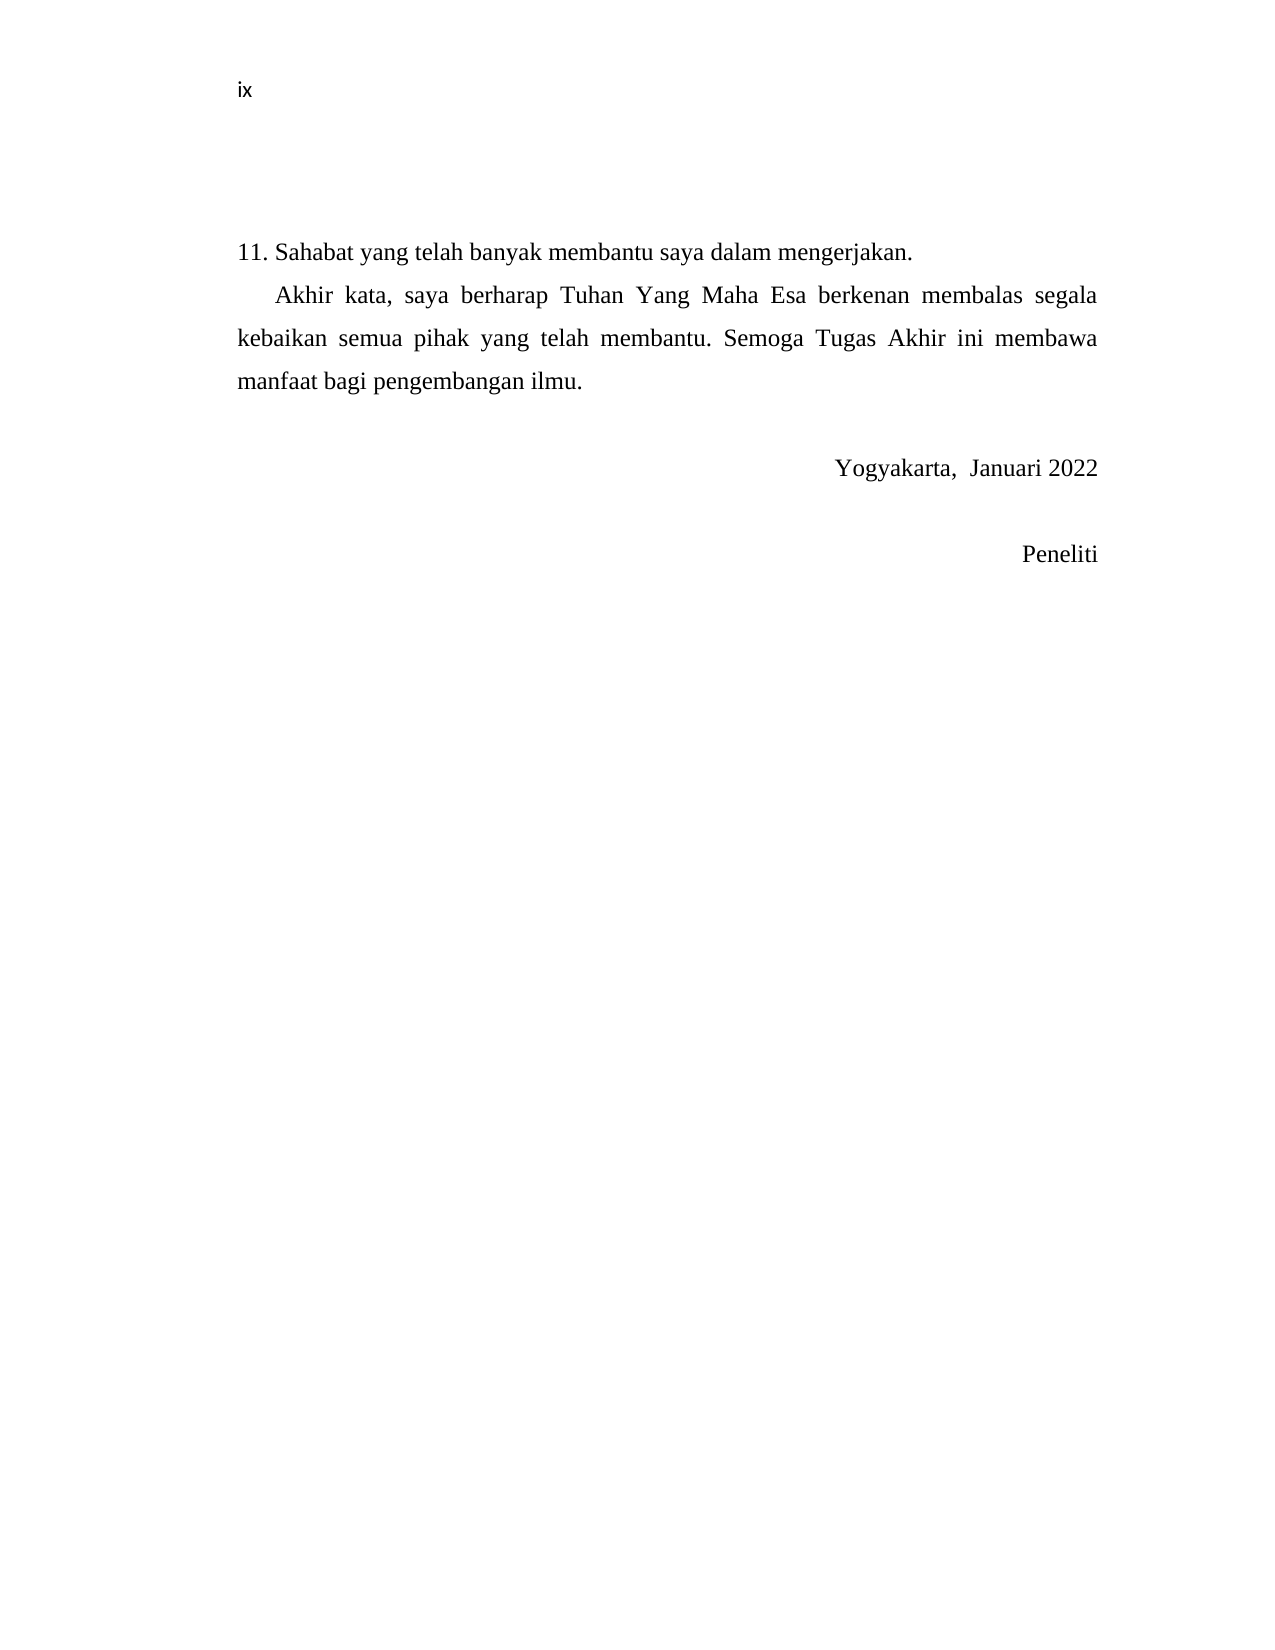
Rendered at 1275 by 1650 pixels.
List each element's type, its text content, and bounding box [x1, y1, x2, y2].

list Sahabat yang telah banyak membantu saya dalam mengerjakan. [237, 237, 1098, 266]
text Yogyakarta, Januari 2022 [237, 453, 1098, 481]
text Peneliti [237, 539, 1098, 568]
text Akhir kata, saya berharap Tuhan Yang Maha Esa berkenan membalas segala kebaikan semua pihak yang telah membantu. Semoga Tugas Akhir ini membawa manfaat bagi pengembangan ilmu. [237, 280, 1098, 395]
